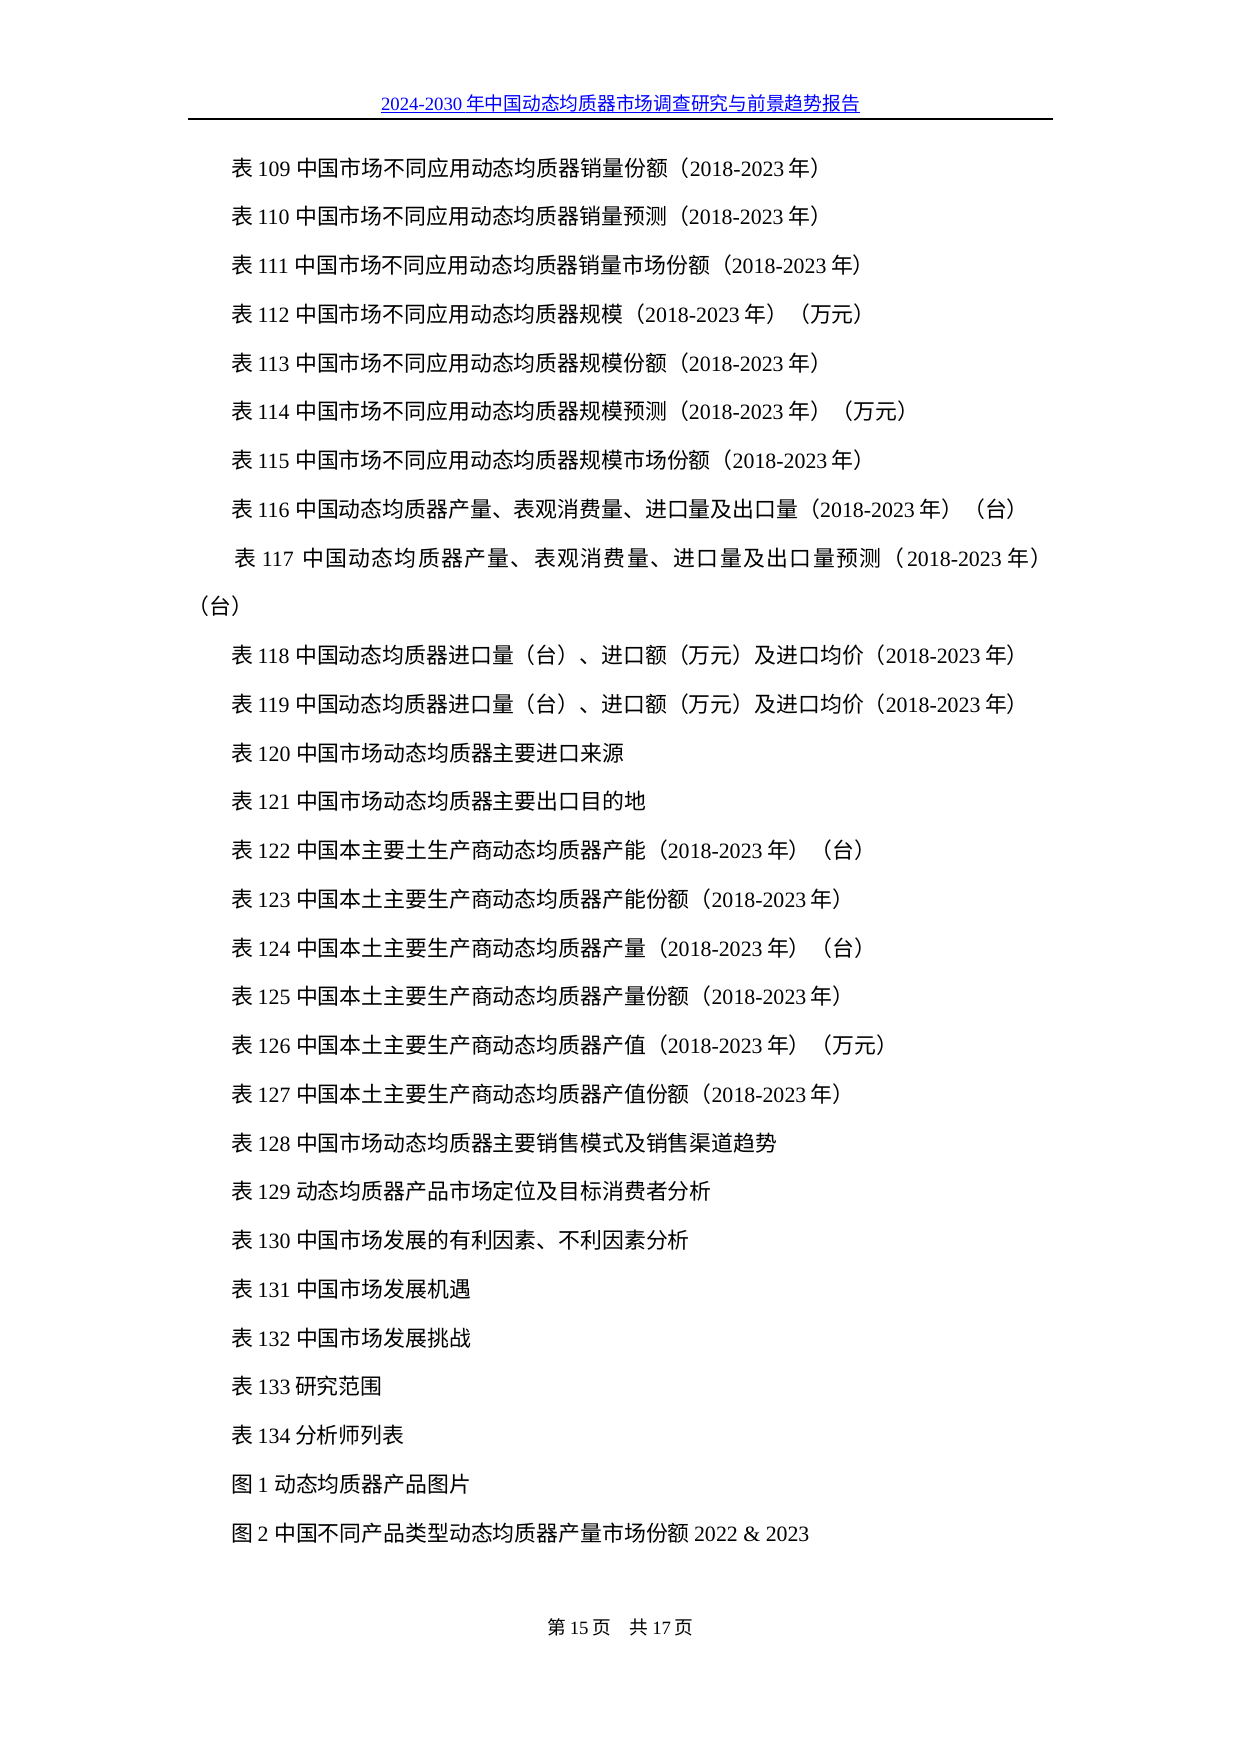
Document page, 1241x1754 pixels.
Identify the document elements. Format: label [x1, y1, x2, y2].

text [187, 150, 1053, 1548]
